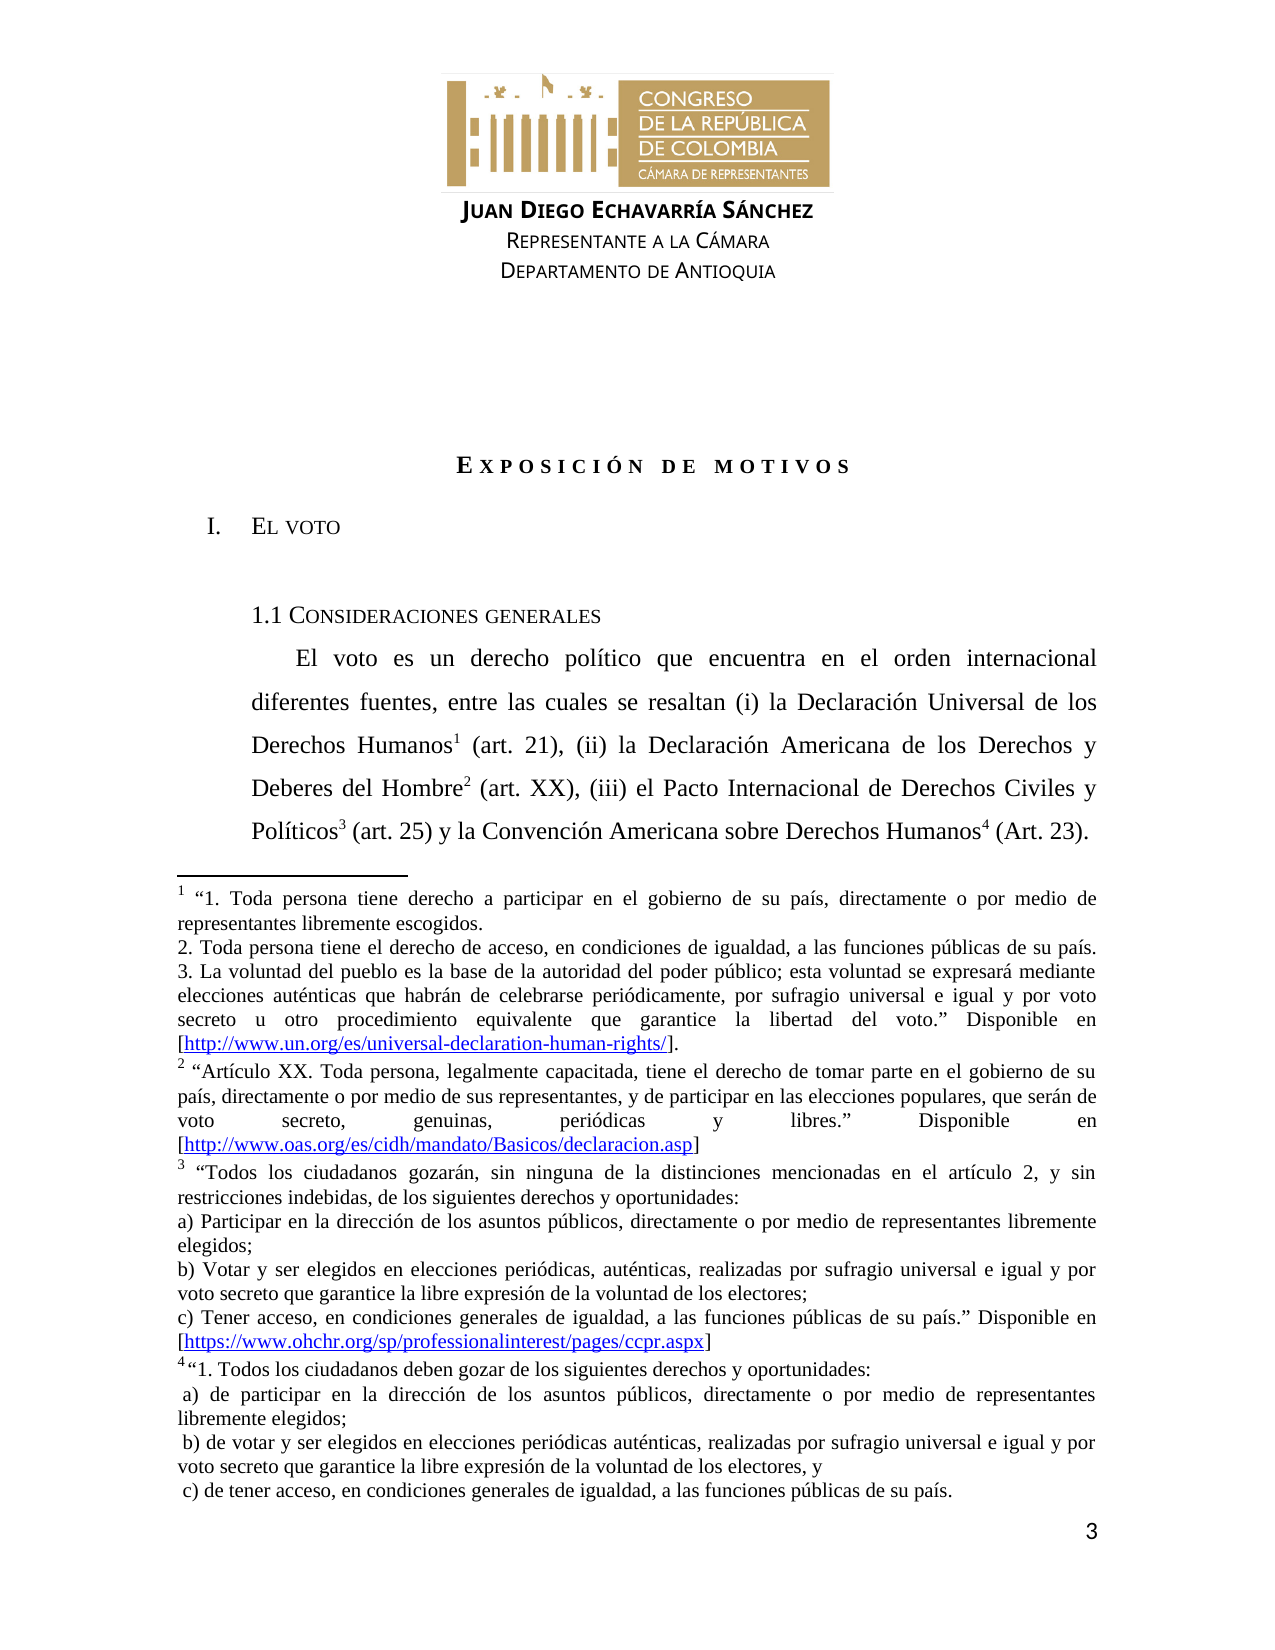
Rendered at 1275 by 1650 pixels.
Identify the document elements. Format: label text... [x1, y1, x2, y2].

text El voto es un derecho político que encuentra en el orden internacional diferentes fuentes, entre las cuales se resaltan (i) la Declaración Universal de los Derechos Humanos (art. 21), (ii) la Declaración Americana de los Derechos y Deberes del Hombre (art. XX), (iii) el Pacto Internacional de Derechos Civiles y Políticos (art. 25) y la Convención Americana sobre Derechos Humanos (Art. 23). [251, 643, 1098, 845]
text E x p o s i c i ó n d e m o t i v o s [177, 450, 1098, 479]
list El voto [207, 511, 1098, 540]
picture [441, 73, 834, 193]
text 1.1 Consideraciones generales [222, 600, 1098, 628]
